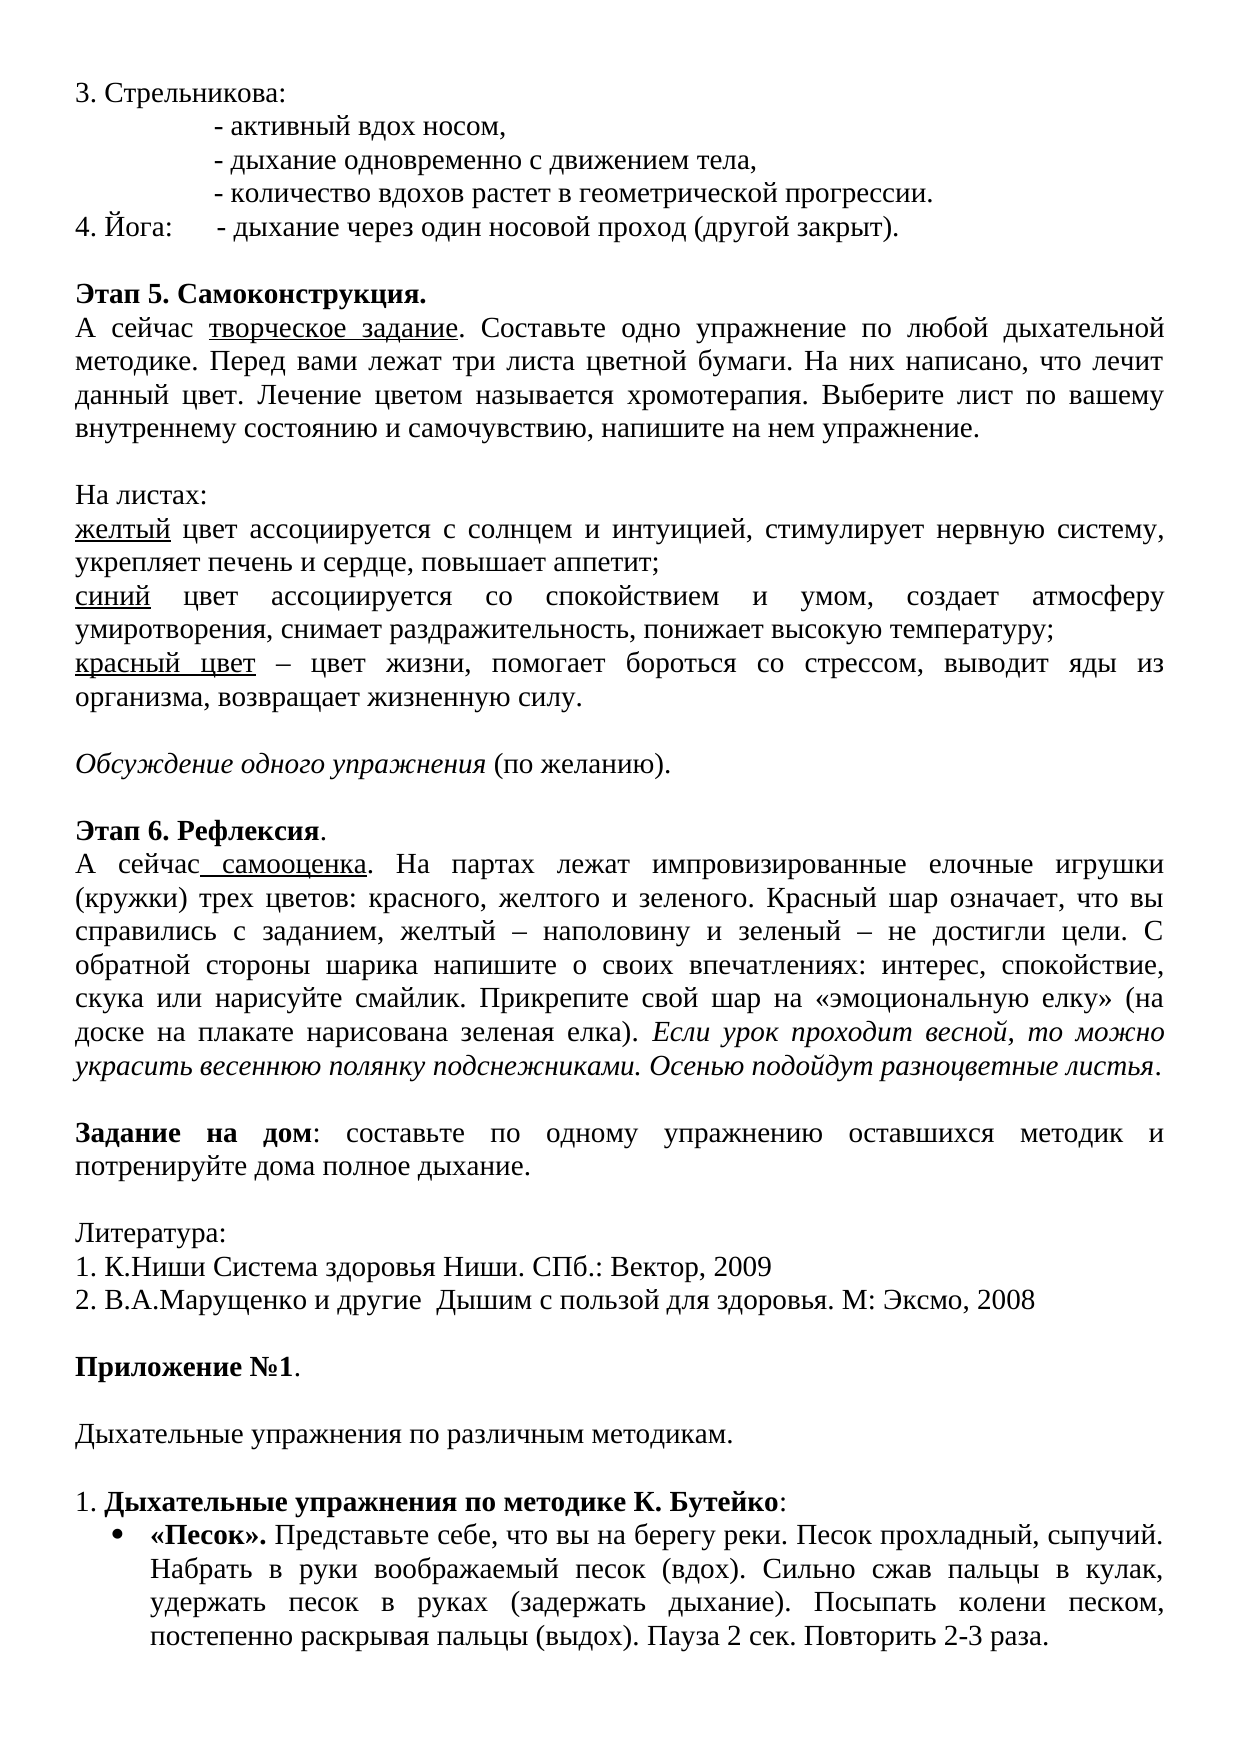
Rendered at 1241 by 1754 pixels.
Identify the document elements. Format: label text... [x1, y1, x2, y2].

list 3. Стрельникова: [75, 75, 1165, 108]
list 4. Йога: - дыхание через один носовой проход (другой закрыт). [75, 209, 1165, 243]
list Приложение №1. [75, 1349, 1165, 1383]
list А сейчас творческое задание. Составьте одно упражнение по любой дыхательной методике. Перед вами лежат три листа цветной бумаги. На них написано, что лечит данный цвет. Лечение цветом называется хромотерапия. Выберите лист по вашему внутреннему состоянию и самочувствию, напишите на нем упражнение. [75, 310, 1165, 444]
list - количество вдохов растет в геометрической прогрессии. [75, 176, 1165, 209]
list Этап 6. Рефлексия. [75, 813, 1165, 846]
list На листах: [75, 477, 1165, 511]
list Обсуждение одного упражнения (по желанию). [75, 746, 1165, 779]
list Этап 5. Самоконструкция. [75, 276, 1165, 310]
list синий цвет ассоциируется со спокойствием и умом, создает атмосферу умиротворения, снимает раздражительность, понижает высокую температуру; [75, 578, 1165, 645]
list - дыхание одновременно с движением тела, [75, 142, 1165, 176]
list красный цвет – цвет жизни, помогает бороться со стрессом, выводит яды из организма, возвращает жизненную силу. [75, 645, 1165, 712]
list 1. К.Ниши Система здоровья Ниши. СПб.: Вектор, 2009 [75, 1249, 1165, 1282]
list 1. Дыхательные упражнения по методике К. Бутейко: [75, 1484, 1165, 1517]
list желтый цвет ассоциируется с солнцем и интуицией, стимулирует нервную систему, укрепляет печень и сердце, повышает аппетит; [75, 511, 1165, 578]
list А сейчас самооценка. На партах лежат импровизированные елочные игрушки (кружки) трех цветов: красного, желтого и зеленого. Красный шар означает, что вы справились с заданием, желтый – наполовину и зеленый – не достигли цели. С обратной стороны шарика напишите о своих впечатлениях: интерес, спокойствие, скука или нарисуйте смайлик. Прикрепите свой шар на «эмоциональную елку» (на доске на плакате нарисована зеленая елка). Если урок проходит весной, то можно украсить весеннюю полянку подснежниками. Осенью подойдут разноцветные листья. [75, 846, 1165, 1081]
list «Песок». Представьте себе, что вы на берегу реки. Песок прохладный, сыпучий. Набрать в руки воображаемый песок (вдох). Сильно сжав пальцы в кулак, удержать песок в руках (задержать дыхание). Посыпать колени песком, постепенно раскрывая пальцы (выдох). Пауза 2 сек. Повторить 2-3 раза. [112, 1517, 1165, 1652]
list - активный вдох носом, [75, 108, 1165, 142]
list Литература: [75, 1215, 1165, 1249]
list 2. В.А.Марущенко и другие Дышим с пользой для здоровья. М: Эксмо, 2008 [75, 1282, 1165, 1316]
list Дыхательные упражнения по различным методикам. [75, 1417, 1165, 1450]
list Задание на дом: составьте по одному упражнению оставшихся методик и потренируйте дома полное дыхание. [75, 1115, 1165, 1182]
